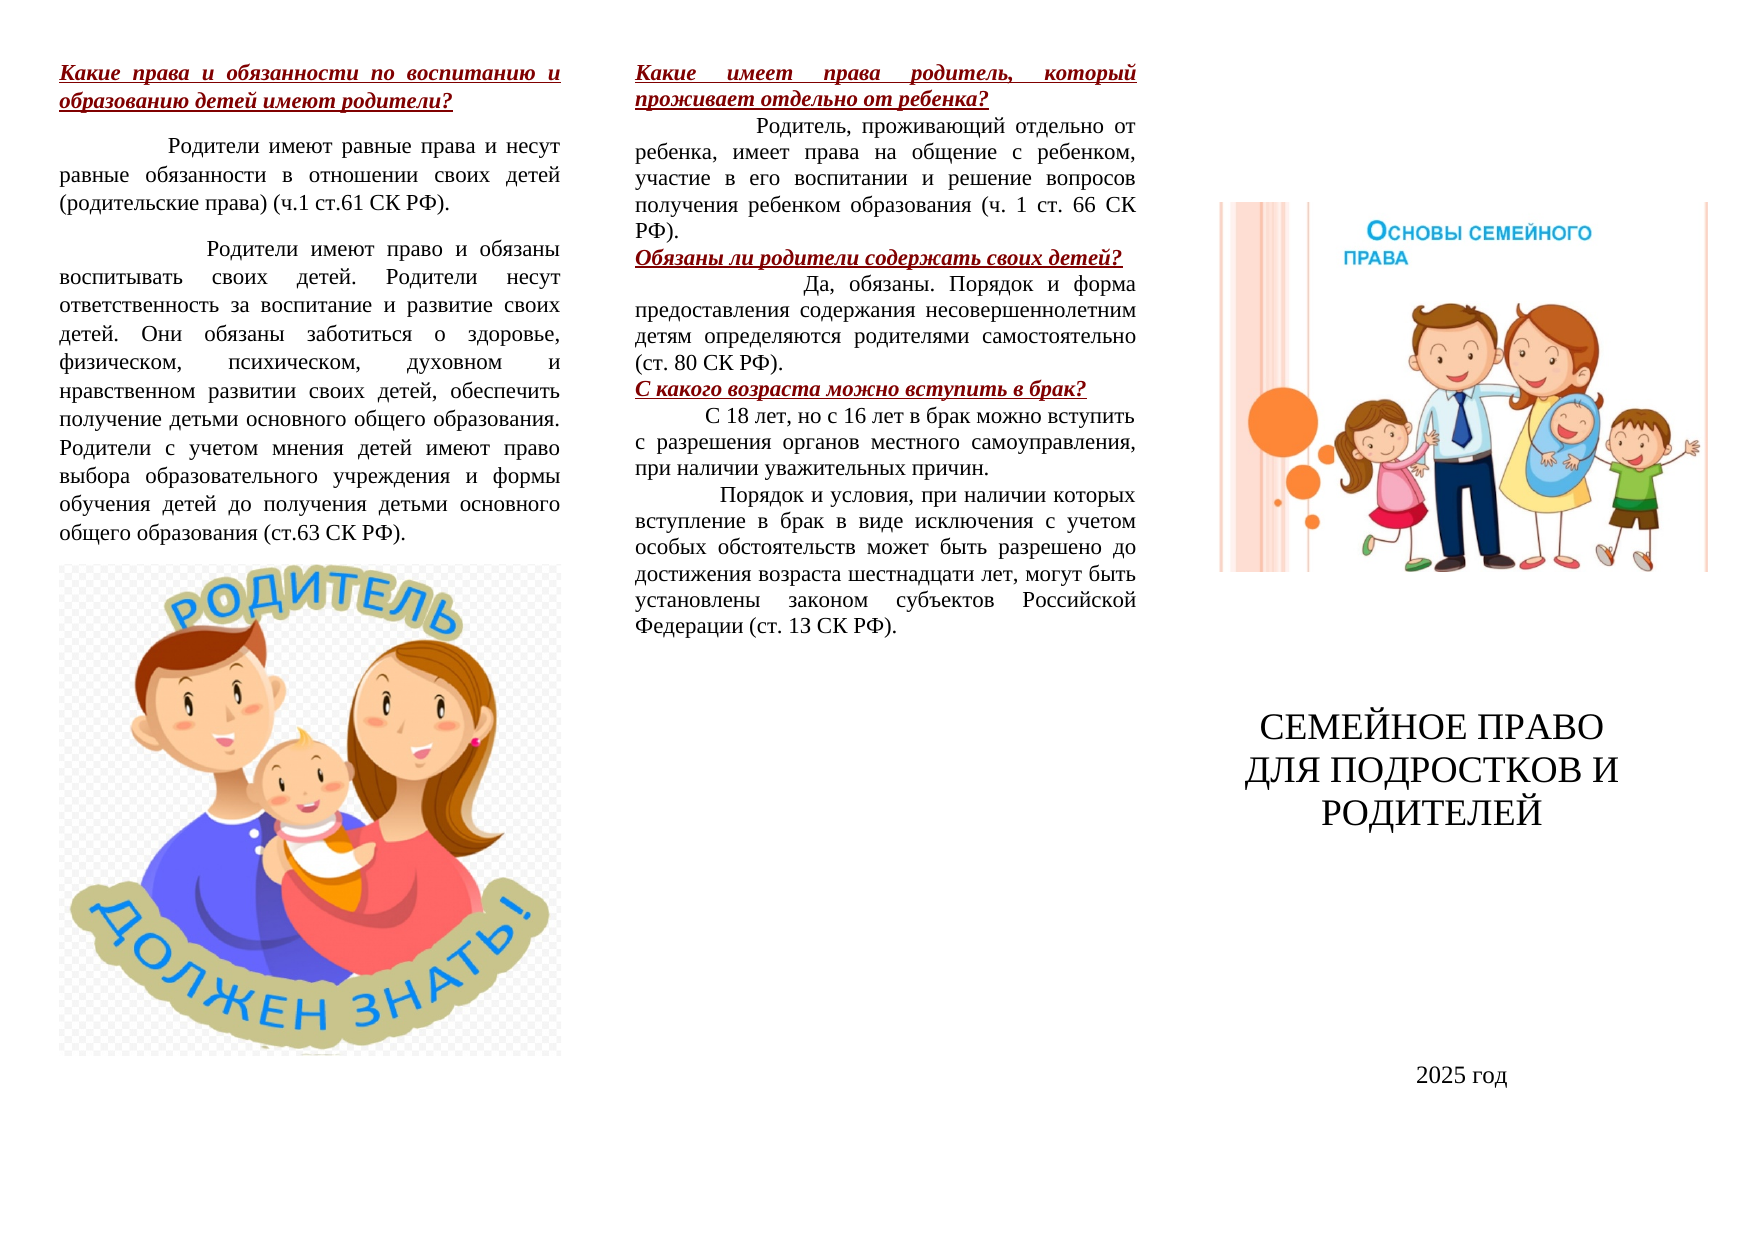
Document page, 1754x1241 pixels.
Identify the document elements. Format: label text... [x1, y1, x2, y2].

text Какие права и обязанности по воспитанию и образованию детей имеют родители? [59, 83, 561, 114]
text Какие права и обязанности по воспитанию и образованию детей имеют родители? [59, 59, 561, 82]
text Обязаны ли родители содержать своих детей? [635, 243, 1137, 270]
text Какие имеет права родитель, который проживает отдельно от ребенка? [635, 59, 1137, 82]
text Порядок и условия, при наличии которых вступление в брак в виде исключения с учетом особых обстоятельств может быть разрешено до достижения возраста шестнадцати лет, могут быть установлены законом субъектов Российской Федерации (ст. 1З СК РФ). [635, 481, 1137, 639]
text С 18 лет, но с 16 лет в брак можно вступить с разрешения органов местного самоуправления, при наличии уважительных причин. [635, 402, 1137, 481]
picture [59, 564, 562, 1056]
text Родитель, проживающий отдельно от ребенка, имеет права на общение с ребенком, участие в его воспитании и решение вопросов получения ребенком образования (ч. 1 ст. 66 СК РФ). [635, 112, 1137, 243]
text Родители имеют равные права и несут равные обязанности в отношении своих детей (родительские права) (ч.1 ст.61 СК РФ). [59, 133, 561, 216]
text Родители имеют право и обязаны воспитывать своих детей. Родители несут ответственность за воспитание и развитие своих детей. Они обязаны заботиться о здоровье, физическом, психическом, духовном и нравственном развитии своих детей, обеспечить получение детьми основного общего образования. Родители с учетом мнения детей имеют право выбора образовательного учреждения и формы обучения детей до получения детьми основного общего образования (ст.63 СК РФ). [59, 234, 561, 545]
picture [1215, 202, 1708, 572]
text Да, обязаны. Порядок и форма предоставления содержания несовершеннолетним детям определяются родителями самостоятельно (ст. 80 СК РФ). [635, 270, 1137, 375]
text С какого возраста можно вступить в брак? [635, 375, 1137, 402]
text 2025 год [1211, 1060, 1713, 1089]
text Какие имеет права родитель, который проживает отдельно от ребенка? [635, 83, 1137, 112]
